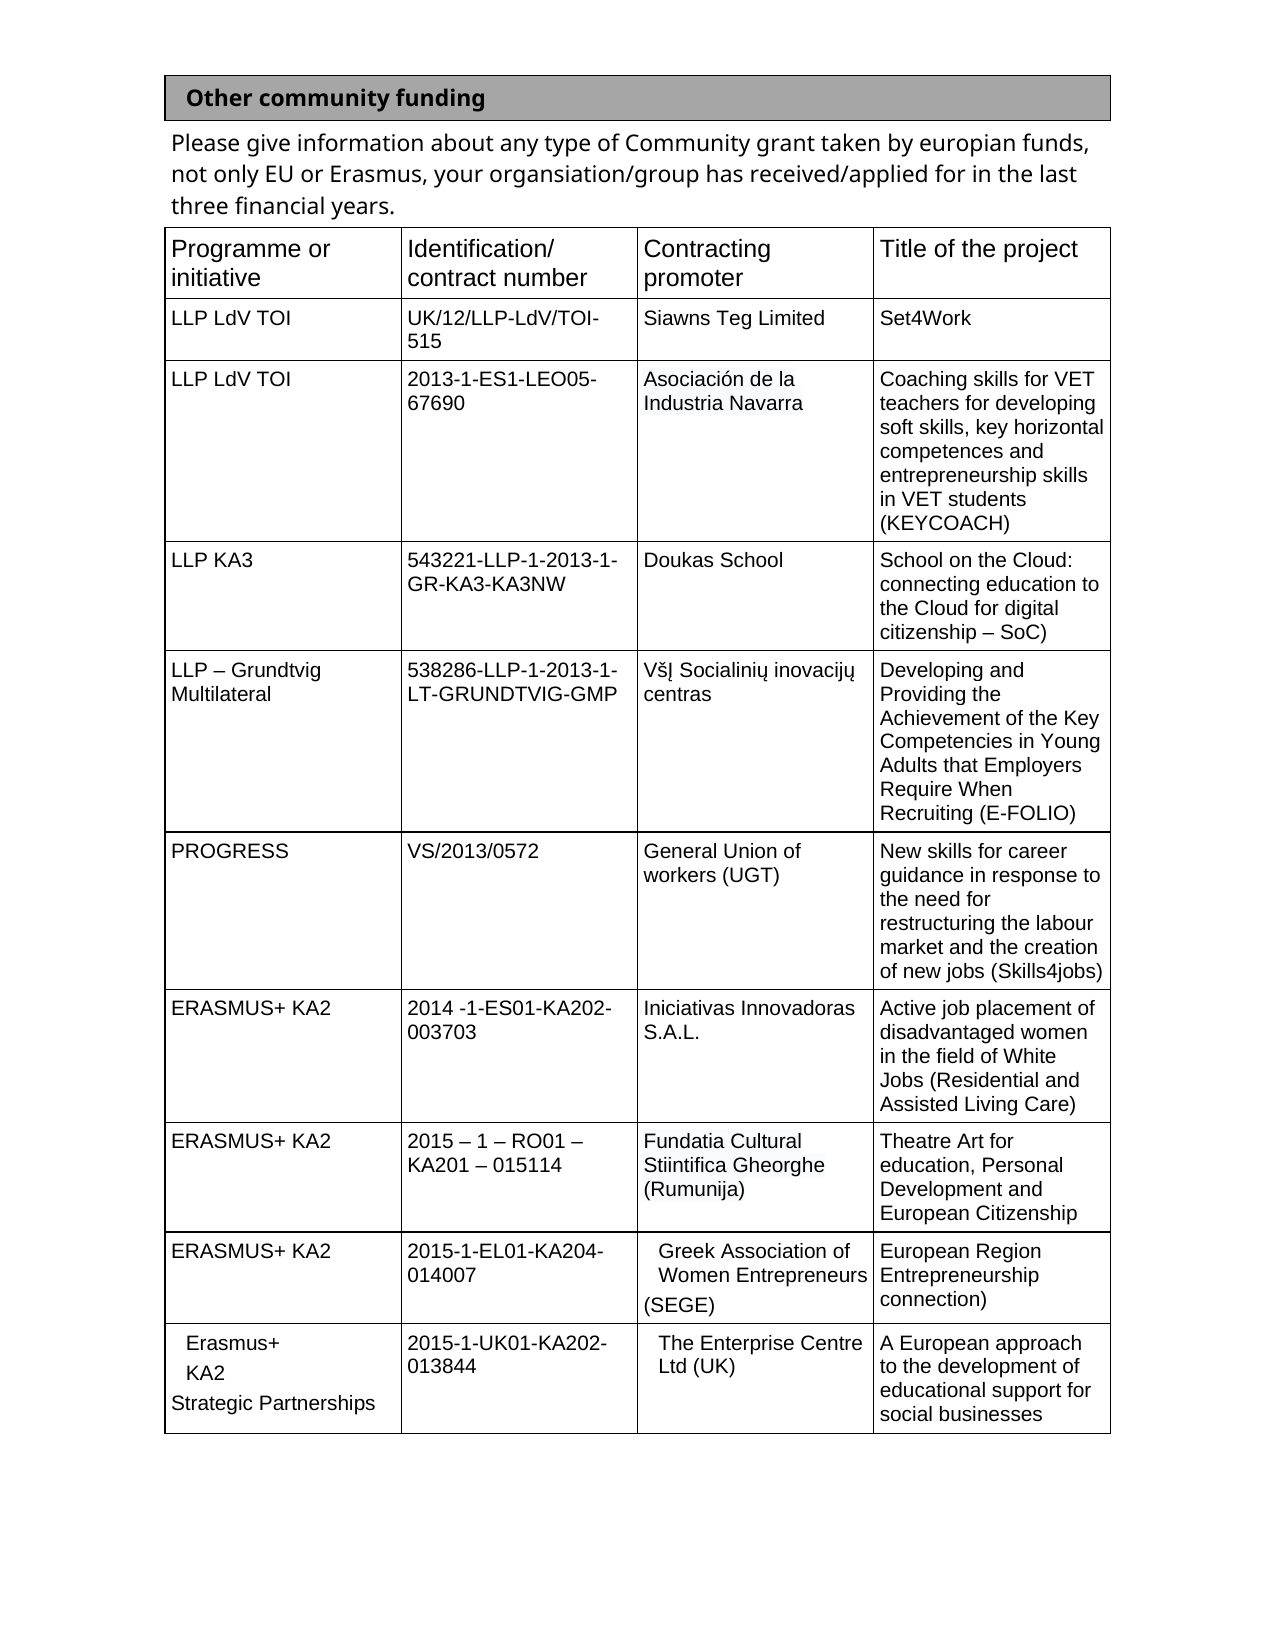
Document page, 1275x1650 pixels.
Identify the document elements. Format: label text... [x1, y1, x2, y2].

table_cell Erasmus+ KA2 Strategic Partnerships [166, 1324, 401, 1432]
table_cell 2015 – 1 – RO01 – KA201 – 015114 [402, 1123, 637, 1231]
table_cell Coaching skills for VET teachers for developing soft skills, key horizontal competences and entrepreneurship skills in VET students (KEYCOACH) [874, 361, 1110, 541]
table_cell LLP LdV TOI [166, 361, 401, 541]
table_cell Iniciativas Innovadoras S.A.L. [638, 990, 873, 1122]
table_cell VS/2013/0572 [402, 833, 637, 989]
table_cell 2015-1-EL01-KA204-014007 [402, 1233, 637, 1323]
table_header Other community funding [166, 76, 1110, 120]
table_cell The Enterprise Centre Ltd (UK) [638, 1324, 873, 1432]
table_cell Developing and Providing the Achievement of the Key Competencies in Young Adults that Employers Require When Recruiting (E-FOLIO) [874, 651, 1110, 831]
table_cell LLP KA3 [166, 542, 401, 650]
table_cell Siawns Teg Limited [638, 299, 873, 359]
table_cell European Region Entrepreneurship connection) [874, 1233, 1110, 1323]
table_cell Active job placement of disadvantaged women in the field of White Jobs (Residential and Assisted Living Care) [874, 990, 1110, 1122]
table_cell Fundatia Cultural Stiintifica Gheorghe (Rumunija) [638, 1123, 873, 1231]
table_cell ERASMUS+ KA2 [166, 1233, 401, 1323]
table_cell Asociación de la Industria Navarra [638, 361, 873, 541]
table_cell A European approach to the development of educational support for social businesses [874, 1324, 1110, 1432]
table_cell UK/12/LLP-LdV/TOI-515 [402, 299, 637, 359]
table_cell Title of the project [874, 228, 1110, 298]
table_cell PROGRESS [166, 833, 401, 989]
table_cell 543221-LLP-1-2013-1-GR-KA3-KA3NW [402, 542, 637, 650]
table_cell ERASMUS+ KA2 [166, 1123, 401, 1231]
table_cell LLP – Grundtvig Multilateral [166, 651, 401, 831]
table_cell VšĮ Socialinių inovacijų centras [638, 651, 873, 831]
table_cell School on the Cloud: connecting education to the Cloud for digital citizenship – SoC) [874, 542, 1110, 650]
table_cell General Union of workers (UGT) [638, 833, 873, 989]
table_cell ERASMUS+ KA2 [166, 990, 401, 1122]
table_cell 538286-LLP-1-2013-1-LT-GRUNDTVIG-GMP [402, 651, 637, 831]
table_cell Please give information about any type of Community grant taken by europian funds, not only EU or Erasmus, your organsiation/group has received/applied for in the last three financial years. [165, 121, 1110, 227]
table_cell 2014 -1-ES01-KA202-003703 [402, 990, 637, 1122]
table_cell Greek Association of Women Entrepreneurs (SEGE) [638, 1233, 873, 1323]
table_cell Set4Work [874, 299, 1110, 359]
table_cell Theatre Art for education, Personal Development and European Citizenship [874, 1123, 1110, 1231]
table_cell 2013-1-ES1-LEO05-67690 [402, 361, 637, 541]
table_cell LLP LdV TOI [166, 299, 401, 359]
table_cell Contracting promoter [638, 228, 873, 298]
table_cell Programme or initiative [166, 228, 401, 298]
table_cell New skills for career guidance in response to the need for restructuring the labour market and the creation of new jobs (Skills4jobs) [874, 833, 1110, 989]
table_cell 2015-1-UK01-KA202-013844 [402, 1324, 637, 1432]
table_cell Doukas School [638, 542, 873, 650]
table_cell Identification/contract number [402, 228, 637, 298]
